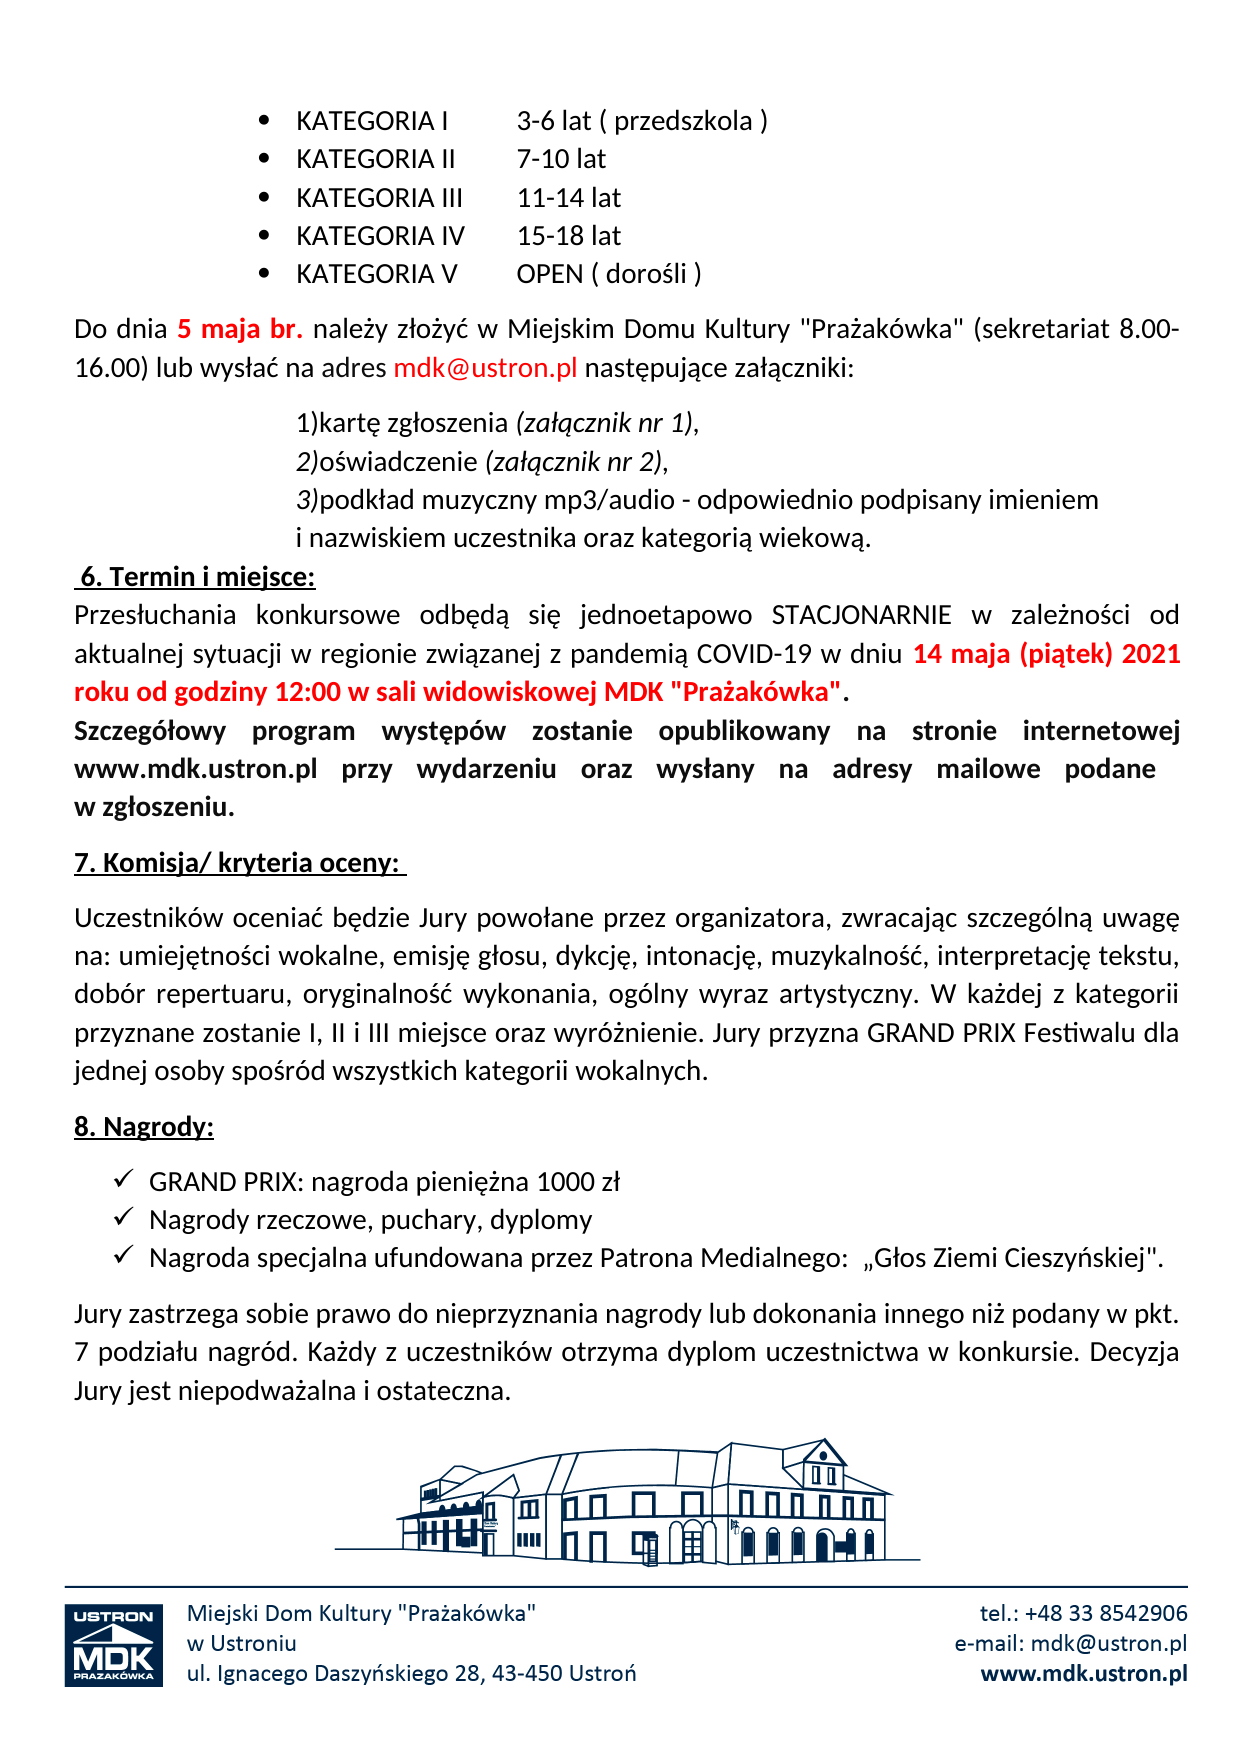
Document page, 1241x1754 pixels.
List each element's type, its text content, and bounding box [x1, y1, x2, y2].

list Szczegółowy program występów zostanie opublikowany na stronie internetowej www.mdk.ustron.pl przy wydarzeniu oraz wysłany na adresy mailowe podane w zgłoszeniu. [74, 712, 1181, 824]
text 8. Nagrody: [74, 1108, 1181, 1143]
text Do dnia 5 maja br. należy złożyć w Miejskim Domu Kultury "Prażakówka" (sekretariat 8.00-16.00) lub wysłać na adres mdk@ustron.pl następujące załączniki: [74, 311, 1181, 385]
text Jury zastrzega sobie prawo do nieprzyznania nagrody lub dokonania innego niż podany w pkt. 7 podziału nagród. Każdy z uczestników otrzyma dyplom uczestnictwa w konkursie. Decyzja Jury jest niepodważalna i ostateczna. [74, 1295, 1181, 1407]
text Uczestników oceniać będzie Jury powołane przez organizatora, zwracając szczególną uwagę na: umiejętności wokalne, emisję głosu, dykcję, intonację, muzykalność, interpretację tekstu, dobór repertuaru, oryginalność wykonania, ogólny wyraz artystyczny. W każdej z kategorii przyznane zostanie I, II i III miejsce oraz wyróżnienie. Jury przyzna GRAND PRIX Festiwalu dla jednej osoby spośród wszystkich kategorii wokalnych. [74, 899, 1181, 1088]
list KATEGORIA II 7-10 lat [259, 140, 1181, 176]
list Nagrody rzeczowe, puchary, dyplomy [111, 1201, 1181, 1237]
list Przesłuchania konkursowe odbędą się jednoetapowo STACJONARNIE w zależności od aktualnej sytuacji w regionie związanej z pandemią COVID-19 w dniu 14 maja (piątek) 2021 roku od godziny 12:00 w sali widowiskowej MDK "Prażakówka". [74, 596, 1181, 709]
list 1)kartę zgłoszenia (załącznik nr 1), [295, 404, 1181, 440]
list 3)podkład muzyczny mp3/audio - odpowiednio podpisany imieniem [295, 481, 1181, 517]
text 7. Komisja/ kryteria oceny: [74, 844, 1181, 879]
list i nazwiskiem uczestnika oraz kategorią wiekową. [295, 519, 1181, 555]
list 2)oświadczenie (załącznik nr 2), [295, 443, 1181, 478]
list GRAND PRIX: nagroda pieniężna 1000 zł [111, 1163, 1181, 1198]
list KATEGORIA V OPEN ( dorośli ) [259, 256, 1181, 291]
picture [7, 0, 1241, 1731]
list KATEGORIA I 3-6 lat ( przedszkola ) [259, 102, 1181, 137]
list 6. Termin i miejsce: [74, 558, 1181, 593]
list Nagroda specjalna ufundowana przez Patrona Medialnego: „Głos Ziemi Cieszyńskiej". [111, 1239, 1181, 1275]
list KATEGORIA IV 15-18 lat [259, 217, 1181, 253]
list KATEGORIA III 11-14 lat [259, 179, 1181, 214]
